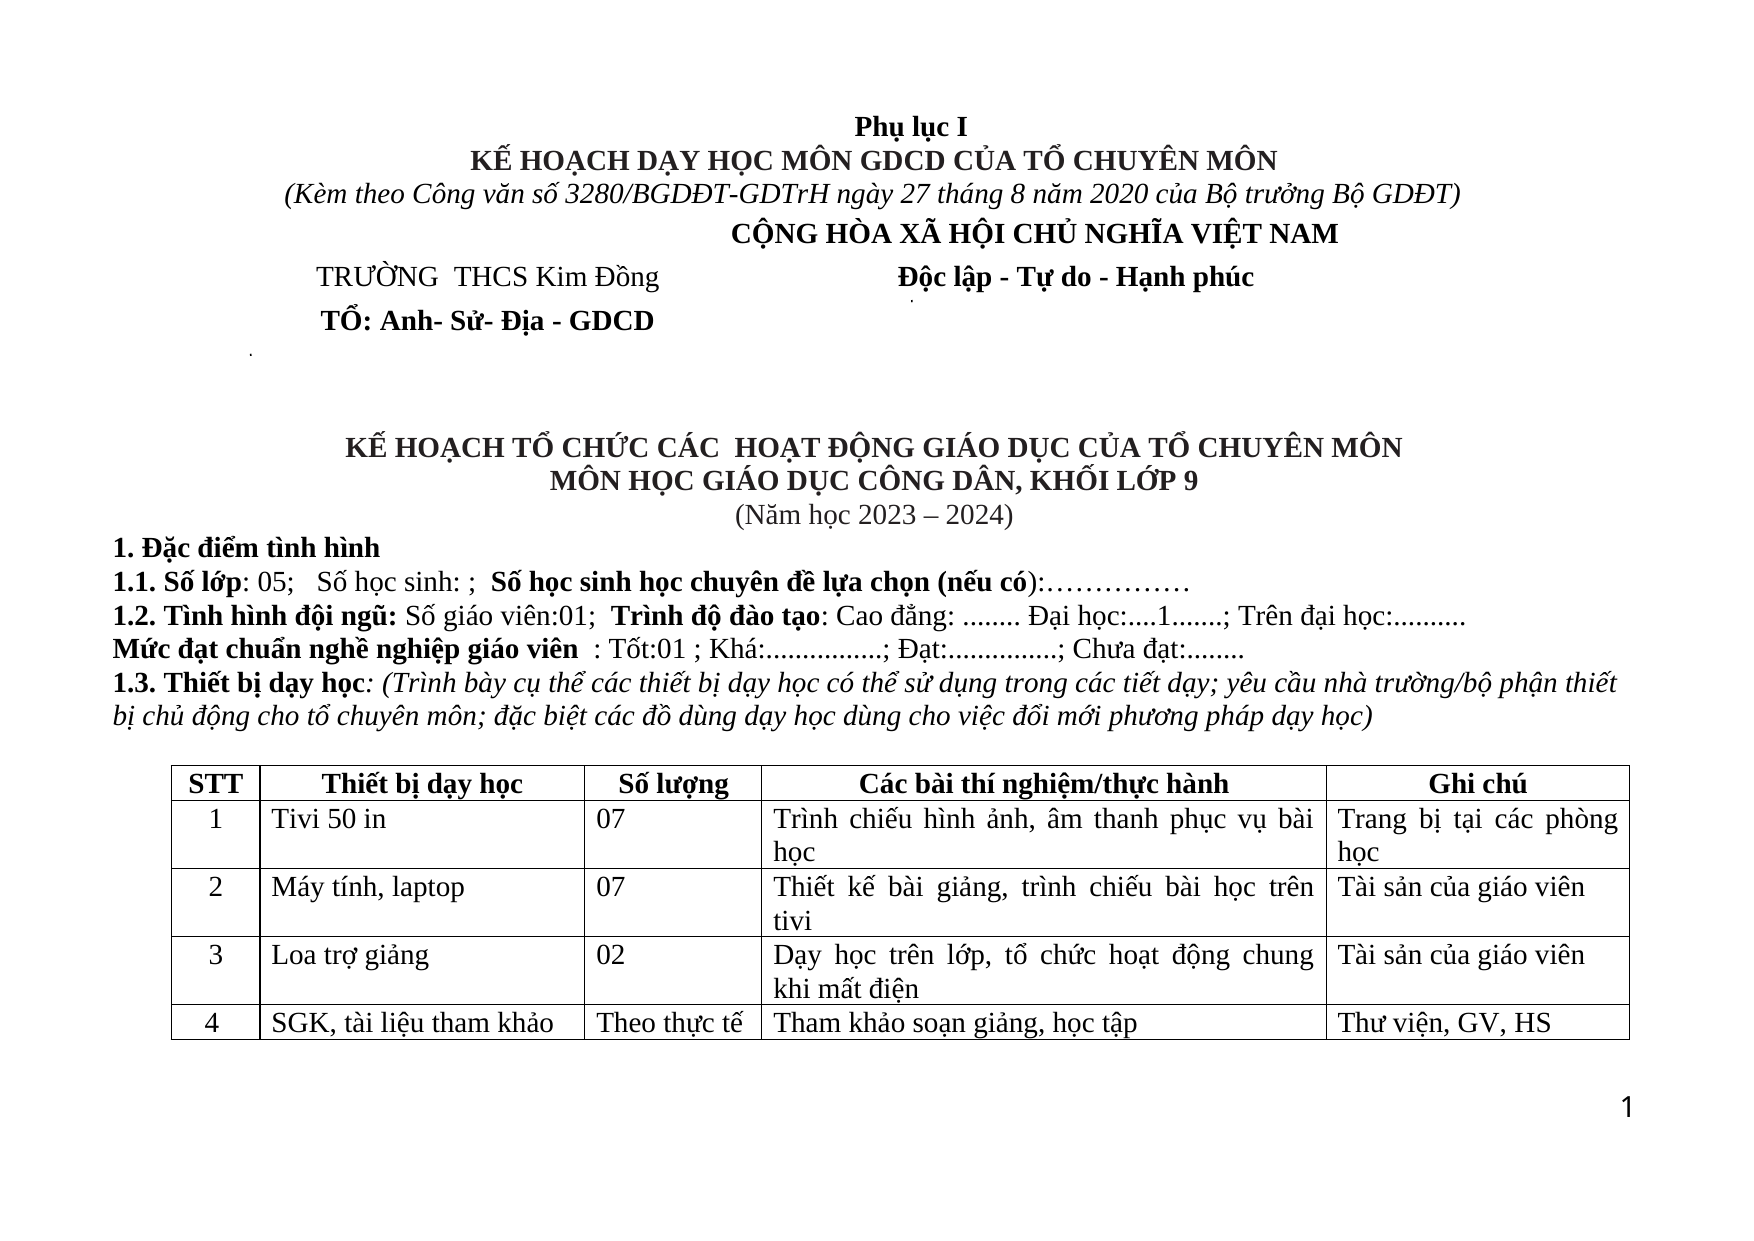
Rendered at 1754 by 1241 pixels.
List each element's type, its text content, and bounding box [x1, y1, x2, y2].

table_cell Thiết kế bài giảng, trình chiếu bài học trên tivi [762, 869, 1326, 936]
text KẾ HOẠCH TỔ CHỨC CÁC HOẠT ĐỘNG GIÁO DỤC CỦA TỔ CHUYÊN MÔN [112, 430, 1636, 463]
table_cell 02 [585, 937, 761, 1004]
table_header TRƯỜNG THCS Kim Đồng TỔ: Anh- Sử- Địa - GDCD [251, 210, 724, 396]
table_cell 07 [585, 801, 761, 868]
table_cell 4 [172, 1005, 259, 1039]
table_header Số lượng [585, 766, 761, 800]
table_cell 1 [172, 801, 259, 868]
text (Năm học 2023 – 2024) [112, 497, 1636, 531]
table_cell Loa trợ giảng [261, 937, 584, 1004]
table_cell Tivi 50 in [261, 801, 584, 868]
table_header CỘNG HÒA XÃ HỘI CHỦ NGHĨA VIỆT NAM Độc lập - Tự do - Hạnh phúc [724, 210, 1427, 396]
table_cell Tài sản của giáo viên [1327, 937, 1629, 1004]
table_cell 2 [172, 869, 259, 936]
table_cell 3 [172, 937, 259, 1004]
text (Kèm theo Công văn số 3280/BGDĐT-GDTrH ngày 27 tháng 8 năm 2020 của Bộ trưởng Bộ GDĐT) [112, 176, 1636, 210]
text Phụ lục I [112, 109, 1710, 143]
table_cell Tham khảo soạn giảng, học tập [762, 1005, 1326, 1039]
text 1. Đặc điểm tình hình [112, 531, 1636, 564]
text Mức đạt chuẩn nghề nghiệp giáo viên : Tốt:01 ; Khá:................; Đạt:...............; Chưa đạt:........ [112, 631, 1636, 665]
table_cell Máy tính, laptop [261, 869, 584, 936]
text 1.1. Số lớp: 05; Số học sinh: ; Số học sinh học chuyên đề lựa chọn (nếu có):…………… [112, 564, 1636, 598]
table_cell Theo thực tế [585, 1005, 761, 1039]
table_header Ghi chú [1327, 766, 1629, 800]
text 1.3. Thiết bị dạy học: (Trình bày cụ thể các thiết bị dạy học có thể sử dụng trong các tiết dạy; yêu cầu nhà trường/bộ phận thiết bị chủ động cho tổ chuyên môn; đặc biệt các đồ dùng dạy học dùng cho việc đổi mới phương pháp dạy học) [112, 665, 1636, 732]
table_cell Trang bị tại các phòng học [1327, 801, 1629, 868]
text KẾ HOẠCH DẠY HỌC MÔN GDCD CỦA TỔ CHUYÊN MÔN [112, 143, 1636, 176]
table_header Các bài thí nghiệm/thực hành [762, 766, 1326, 800]
text MÔN HỌC GIÁO DỤC CÔNG DÂN, KHỐI LỚP 9 [112, 463, 1636, 497]
table_cell Tài sản của giáo viên [1327, 869, 1629, 936]
table_header Thiết bị dạy học [261, 766, 584, 800]
table_cell Trình chiếu hình ảnh, âm thanh phục vụ bài học [762, 801, 1326, 868]
table_cell SGK, tài liệu tham khảo [261, 1005, 584, 1039]
table_cell Dạy học trên lớp, tổ chức hoạt động chung khi mất điện [762, 937, 1326, 1004]
table_header STT [172, 766, 259, 800]
table_cell Thư viện, GV, HS [1327, 1005, 1629, 1039]
table_cell 07 [585, 869, 761, 936]
text 1.2. Tình hình đội ngũ: Số giáo viên:01; Trình độ đào tạo: Cao đẳng: ........ Đại học:....1.......; Trên đại học:.......... [112, 598, 1636, 631]
